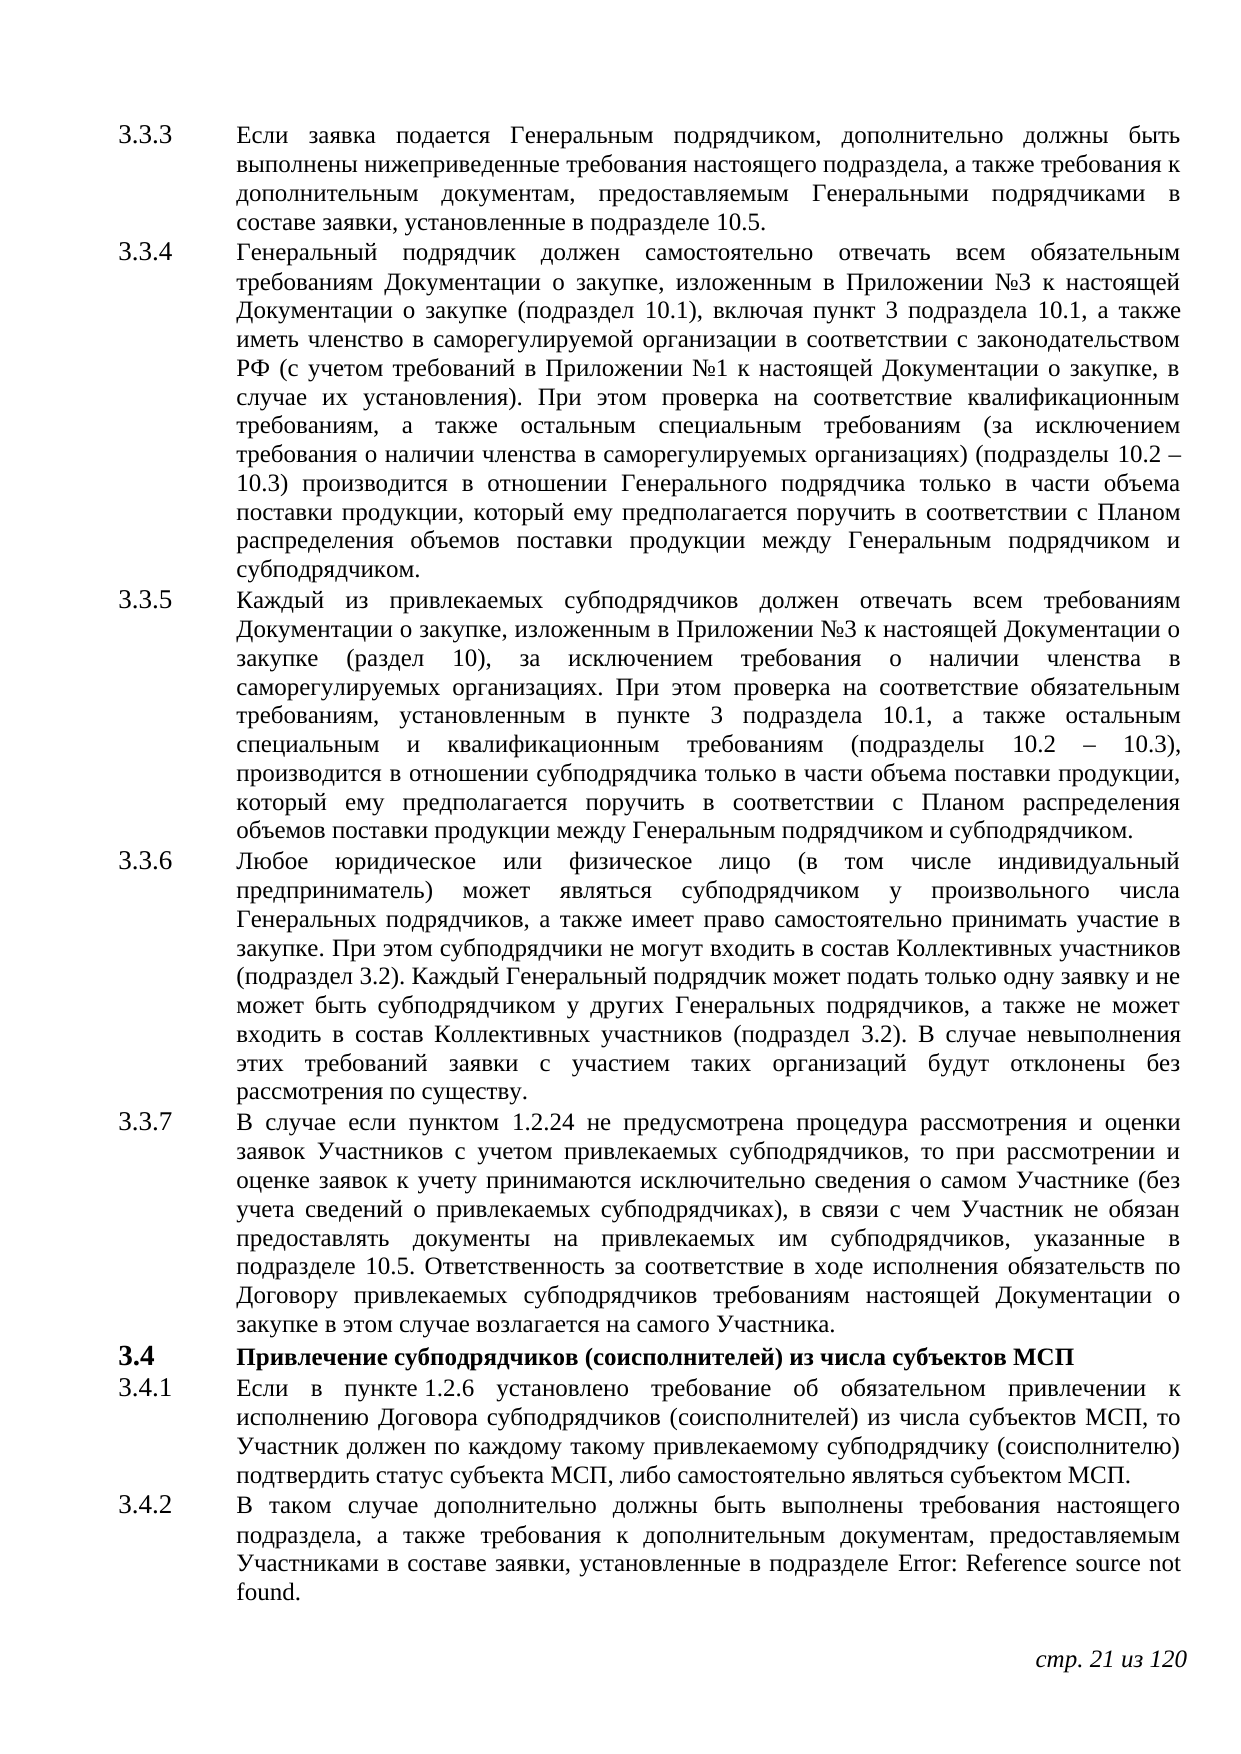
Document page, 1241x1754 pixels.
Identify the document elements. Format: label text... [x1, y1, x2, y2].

text Генеральный подрядчик должен самостоятельно отвечать всем обязательным требованиям Документации о закупке, изложенным в Приложении №3 к настоящей Документации о закупке (подраздел 10.1), включая пункт 3 подраздела 10.1, а также иметь членство в саморегулируемой организации в соответствии с законодательством РФ (с учетом требований в Приложении №1 к настоящей Документации о закупке, в случае их установления). При этом проверка на соответствие квалификационным требованиям, а также остальным специальным требованиям (за исключением требования о наличии членства в саморегулируемых организациях) (подразделы 10.2 – 10.3) производится в отношении Генерального подрядчика только в части объема поставки продукции, который ему предполагается поручить в соответствии с Планом распределения объемов поставки продукции между Генеральным подрядчиком и субподрядчиком. [118, 236, 1181, 583]
text Если в пункте 1.2.6 установлено требование об обязательном привлечении к исполнению Договора субподрядчиков (соисполнителей) из числа субъектов МСП, то Участник должен по каждому такому привлекаемому субподрядчику (соисполнителю) подтвердить статус субъекта МСП, либо самостоятельно являться субъектом МСП. [118, 1371, 1181, 1488]
text Любое юридическое или физическое лицо (в том числе индивидуальный предприниматель) может являться субподрядчиком у произвольного числа Генеральных подрядчиков, а также имеет право самостоятельно принимать участие в закупке. При этом субподрядчики не могут входить в состав Коллективных участников (подраздел 3.2). Каждый Генеральный подрядчик может подать только одну заявку и не может быть субподрядчиком у других Генеральных подрядчиков, а также не может входить в состав Коллективных участников (подраздел 3.2). В случае невыполнения этих требований заявки с участием таких организаций будут отклонены без рассмотрения по существу. [118, 844, 1181, 1105]
text Каждый из привлекаемых субподрядчиков должен отвечать всем требованиям Документации о закупке, изложенным в Приложении №3 к настоящей Документации о закупке (раздел 10), за исключением требования о наличии членства в саморегулируемых организациях. При этом проверка на соответствие обязательным требованиям, установленным в пункте 3 подраздела 10.1, а также остальным специальным и квалификационным требованиям (подразделы 10.2 – 10.3), производится в отношении субподрядчика только в части объема поставки продукции, который ему предполагается поручить в соответствии с Планом распределения объемов поставки продукции между Генеральным подрядчиком и субподрядчиком. [118, 583, 1181, 844]
text В случае если пунктом 1.2.24 не предусмотрена процедура рассмотрения и оценки заявок Участников с учетом привлекаемых субподрядчиков, то при рассмотрении и оценке заявок к учету принимаются исключительно сведения о самом Участнике (без учета сведений о привлекаемых субподрядчиках), в связи с чем Участник не обязан предоставлять документы на привлекаемых им субподрядчиков, указанные в подразделе 10.5. Ответственность за соответствие в ходе исполнения обязательств по Договору привлекаемых субподрядчиков требованиям настоящей Документации о закупке в этом случае возлагается на самого Участника. [118, 1105, 1181, 1338]
subtitle Привлечение субподрядчиков (соисполнителей) из числа субъектов МСП [118, 1338, 1181, 1371]
text В таком случае дополнительно должны быть выполнены требования настоящего подраздела, а также требования к дополнительным документам, предоставляемым Участниками в составе заявки, установленные в подразделе 10.6. [118, 1488, 1181, 1606]
text Если заявка подается Генеральным подрядчиком, дополнительно должны быть выполнены нижеприведенные требования настоящего подраздела, а также требования к дополнительным документам, предоставляемым Генеральными подрядчиками в составе заявки, установленные в подразделе 10.5. [118, 118, 1181, 236]
